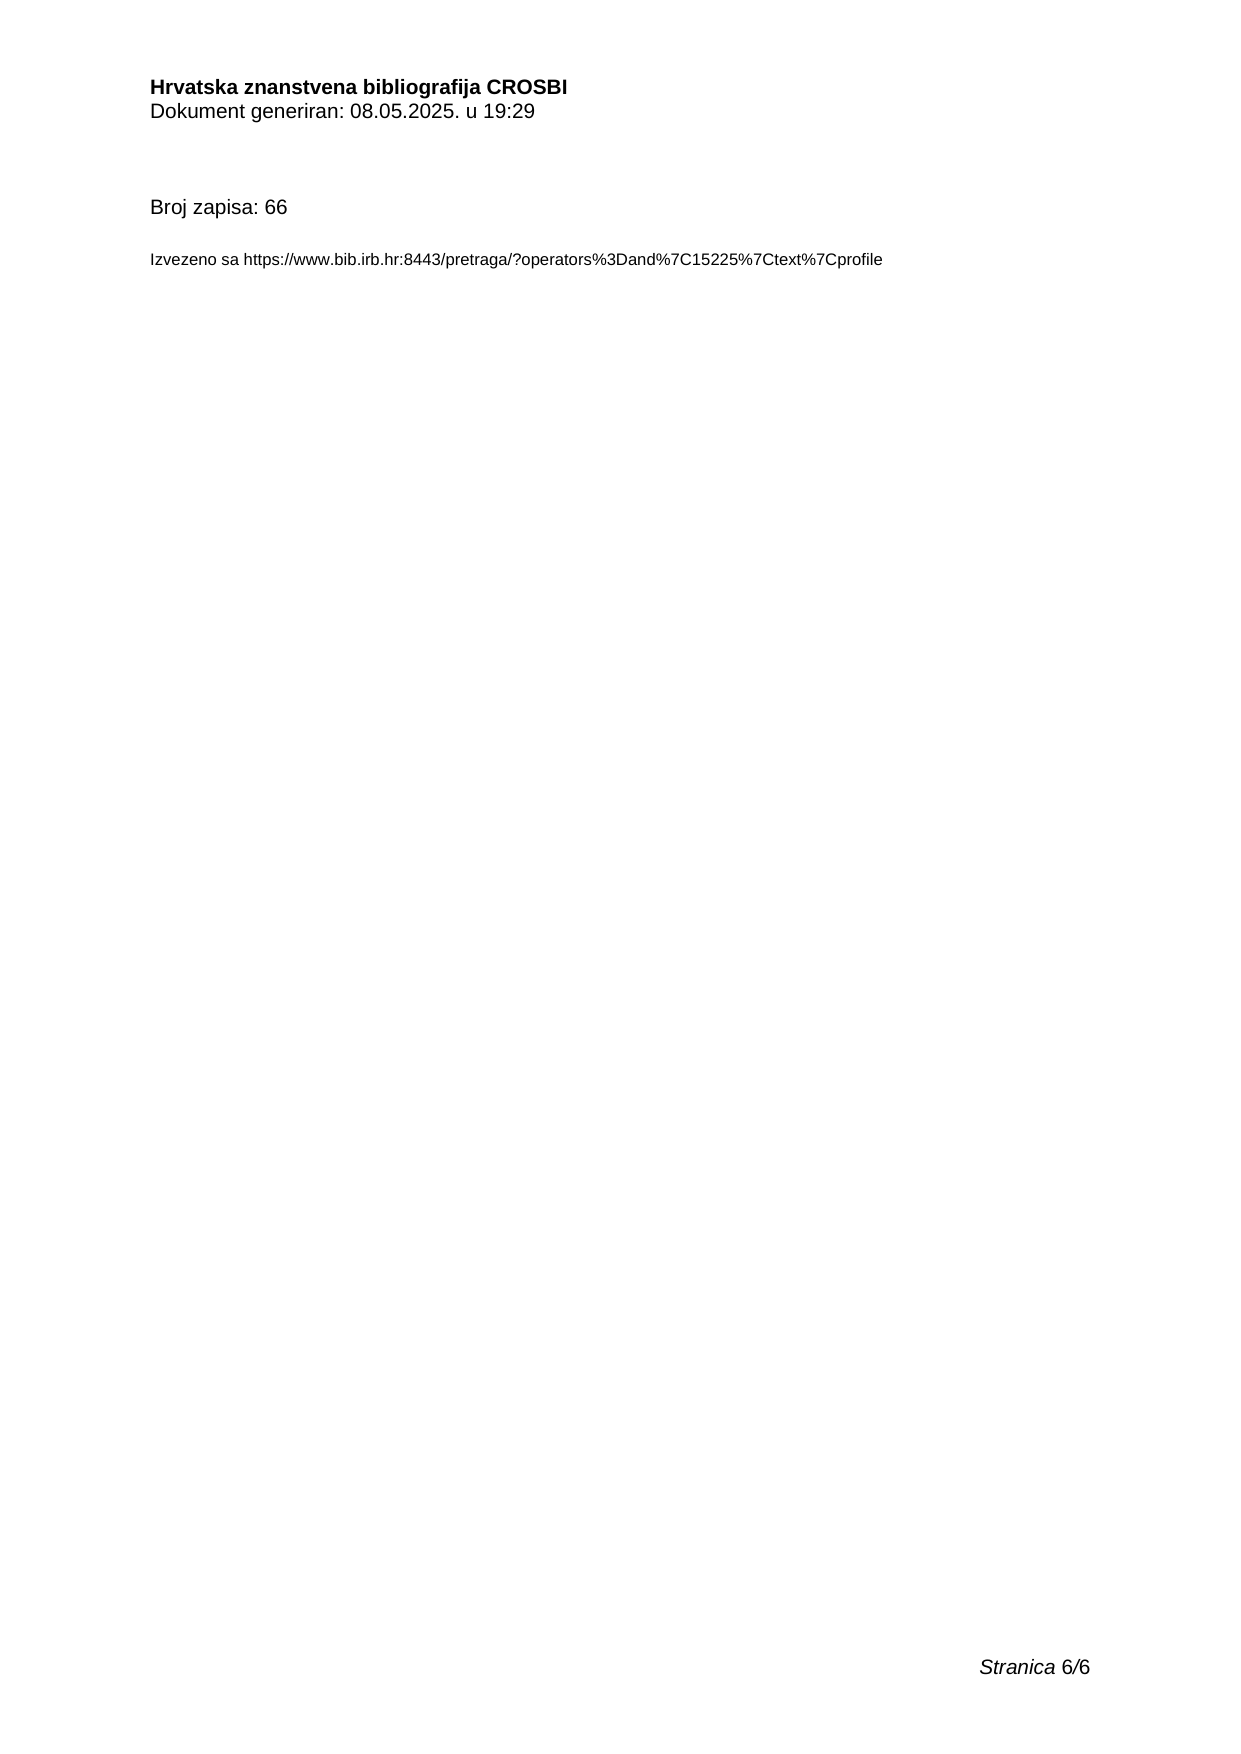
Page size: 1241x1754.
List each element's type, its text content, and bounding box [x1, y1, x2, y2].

text Broj zapisa: 66 [150, 195, 1090, 219]
text Izvezeno sa https://www.bib.irb.hr:8443/pretraga/?operators%3Dand%7C15225%7Ctext%7Cprofile [150, 250, 1090, 269]
